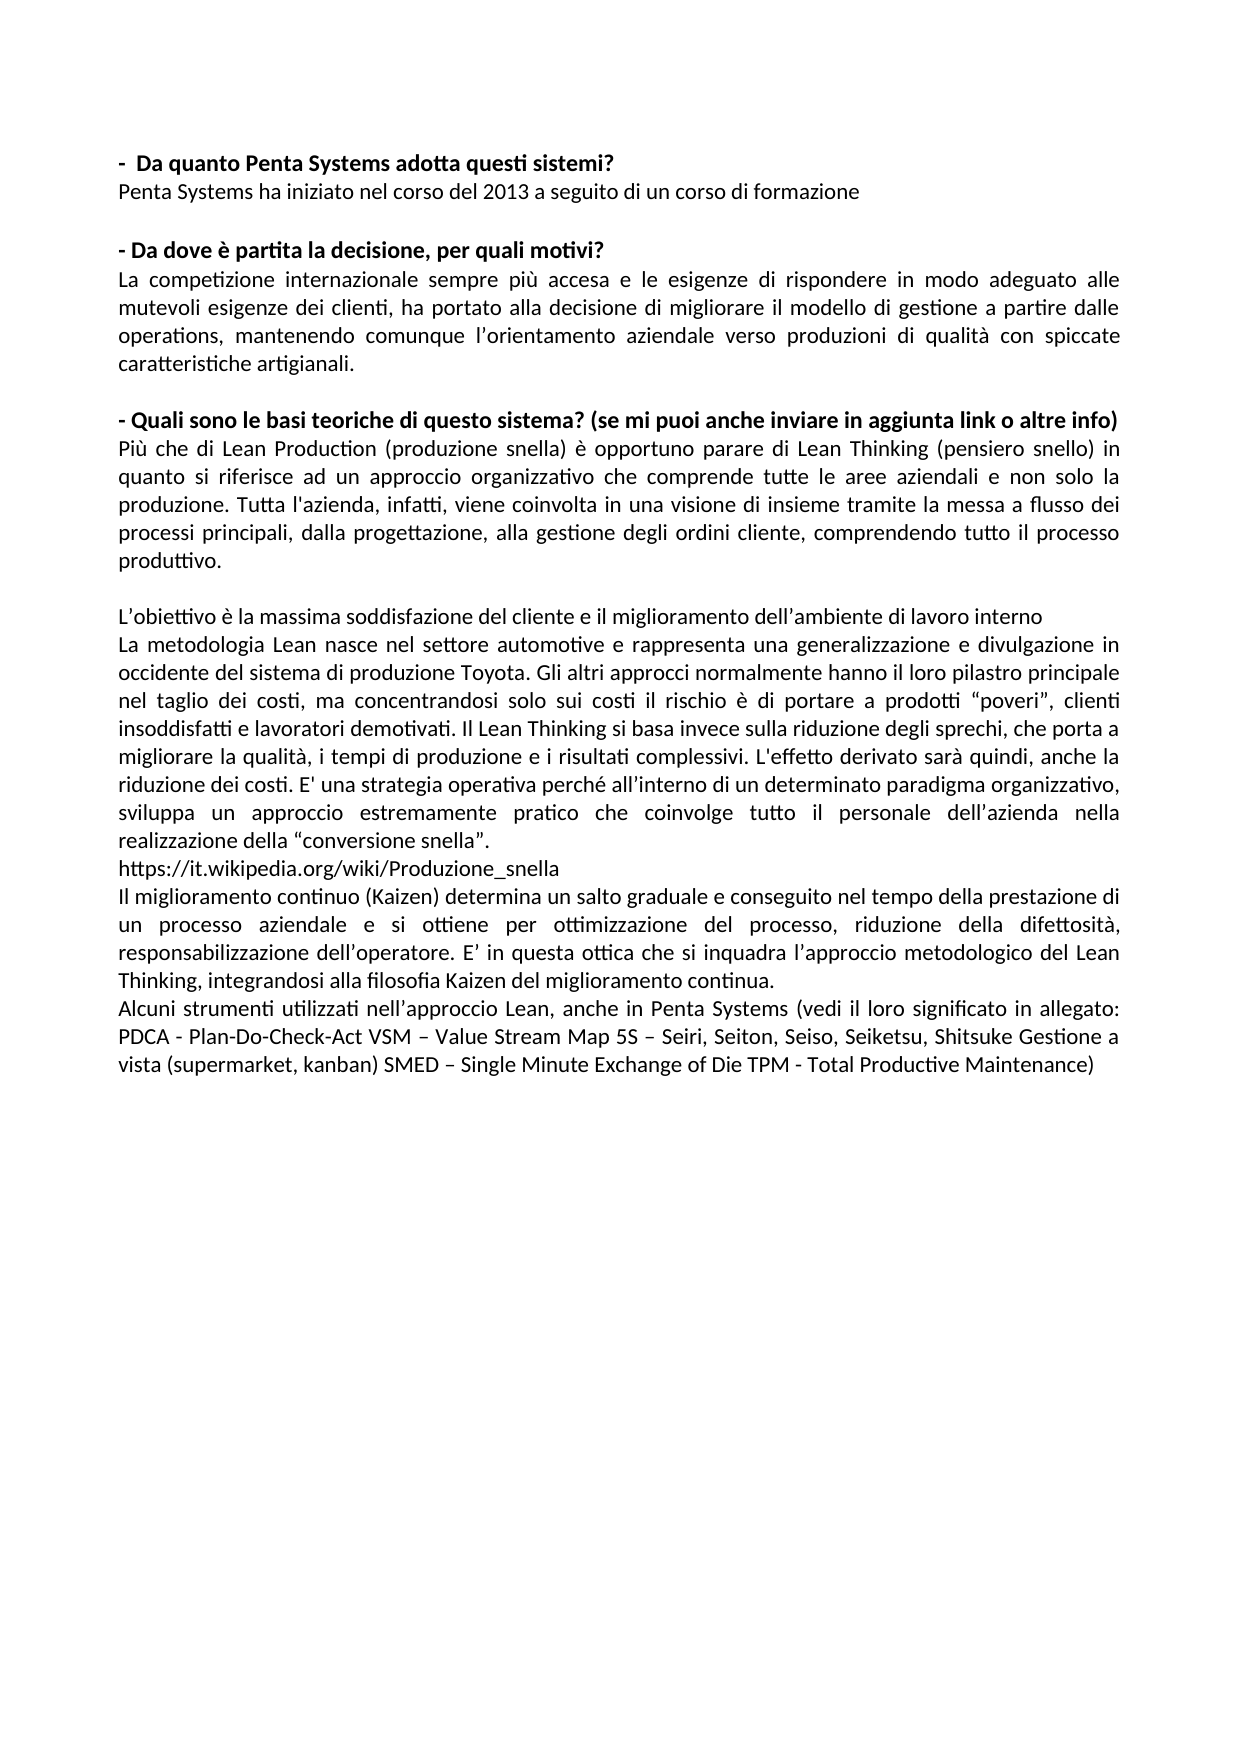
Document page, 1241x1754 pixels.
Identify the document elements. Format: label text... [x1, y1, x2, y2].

text Il miglioramento continuo (Kaizen) determina un salto graduale e conseguito nel tempo della prestazione di un processo aziendale e si ottiene per ottimizzazione del processo, riduzione della difettosità, responsabilizzazione dell’operatore. E’ in questa ottica che si inquadra l’approccio metodologico del Lean Thinking, integrandosi alla filosofia Kaizen del miglioramento continua. [118, 882, 1122, 994]
text Alcuni strumenti utilizzati nell’approccio Lean, anche in Penta Systems (vedi il loro significato in allegato: PDCA - Plan-Do-Check-Act VSM – Value Stream Map 5S – Seiri, Seiton, Seiso, Seiketsu, Shitsuke Gestione a vista (supermarket, kanban) SMED – Single Minute Exchange of Die TPM - Total Productive Maintenance) [118, 994, 1122, 1078]
text Più che di Lean Production (produzione snella) è opportuno parare di Lean Thinking (pensiero snello) in quanto si riferisce ad un approccio organizzativo che comprende tutte le aree aziendali e non solo la produzione. Tutta l'azienda, infatti, viene coinvolta in una visione di insieme tramite la messa a flusso dei processi principali, dalla progettazione, alla gestione degli ordini cliente, comprendendo tutto il processo produttivo. [118, 434, 1122, 574]
text La metodologia Lean nasce nel settore automotive e rappresenta una generalizzazione e divulgazione in occidente del sistema di produzione Toyota. Gli altri approcci normalmente hanno il loro pilastro principale nel taglio dei costi, ma concentrandosi solo sui costi il rischio è di portare a prodotti “poveri”, clienti insoddisfatti e lavoratori demotivati. Il Lean Thinking si basa invece sulla riduzione degli sprechi, che porta a migliorare la qualità, i tempi di produzione e i risultati complessivi. L'effetto derivato sarà quindi, anche la riduzione dei costi. E' una strategia operativa perché all’interno di un determinato paradigma organizzativo, sviluppa un approccio estremamente pratico che coinvolge tutto il personale dell’azienda nella realizzazione della “conversione snella”. [118, 630, 1122, 854]
text L’obiettivo è la massima soddisfazione del cliente e il miglioramento dell’ambiente di lavoro interno [118, 602, 1122, 630]
text - Quali sono le basi teoriche di questo sistema? (se mi puoi anche inviare in aggiunta link o altre info) [118, 405, 1122, 434]
text - Da quanto Penta Systems adotta questi sistemi? [118, 148, 1122, 177]
text Penta Systems ha iniziato nel corso del 2013 a seguito di un corso di formazione [118, 177, 1122, 205]
text - Da dove è partita la decisione, per quali motivi? [118, 235, 1122, 265]
text https://it.wikipedia.org/wiki/Produzione_snella [118, 854, 1122, 882]
text La competizione internazionale sempre più accesa e le esigenze di rispondere in modo adeguato alle mutevoli esigenze dei clienti, ha portato alla decisione di migliorare il modello di gestione a partire dalle operations, mantenendo comunque l’orientamento aziendale verso produzioni di qualità con spiccate caratteristiche artigianali. [118, 265, 1122, 377]
